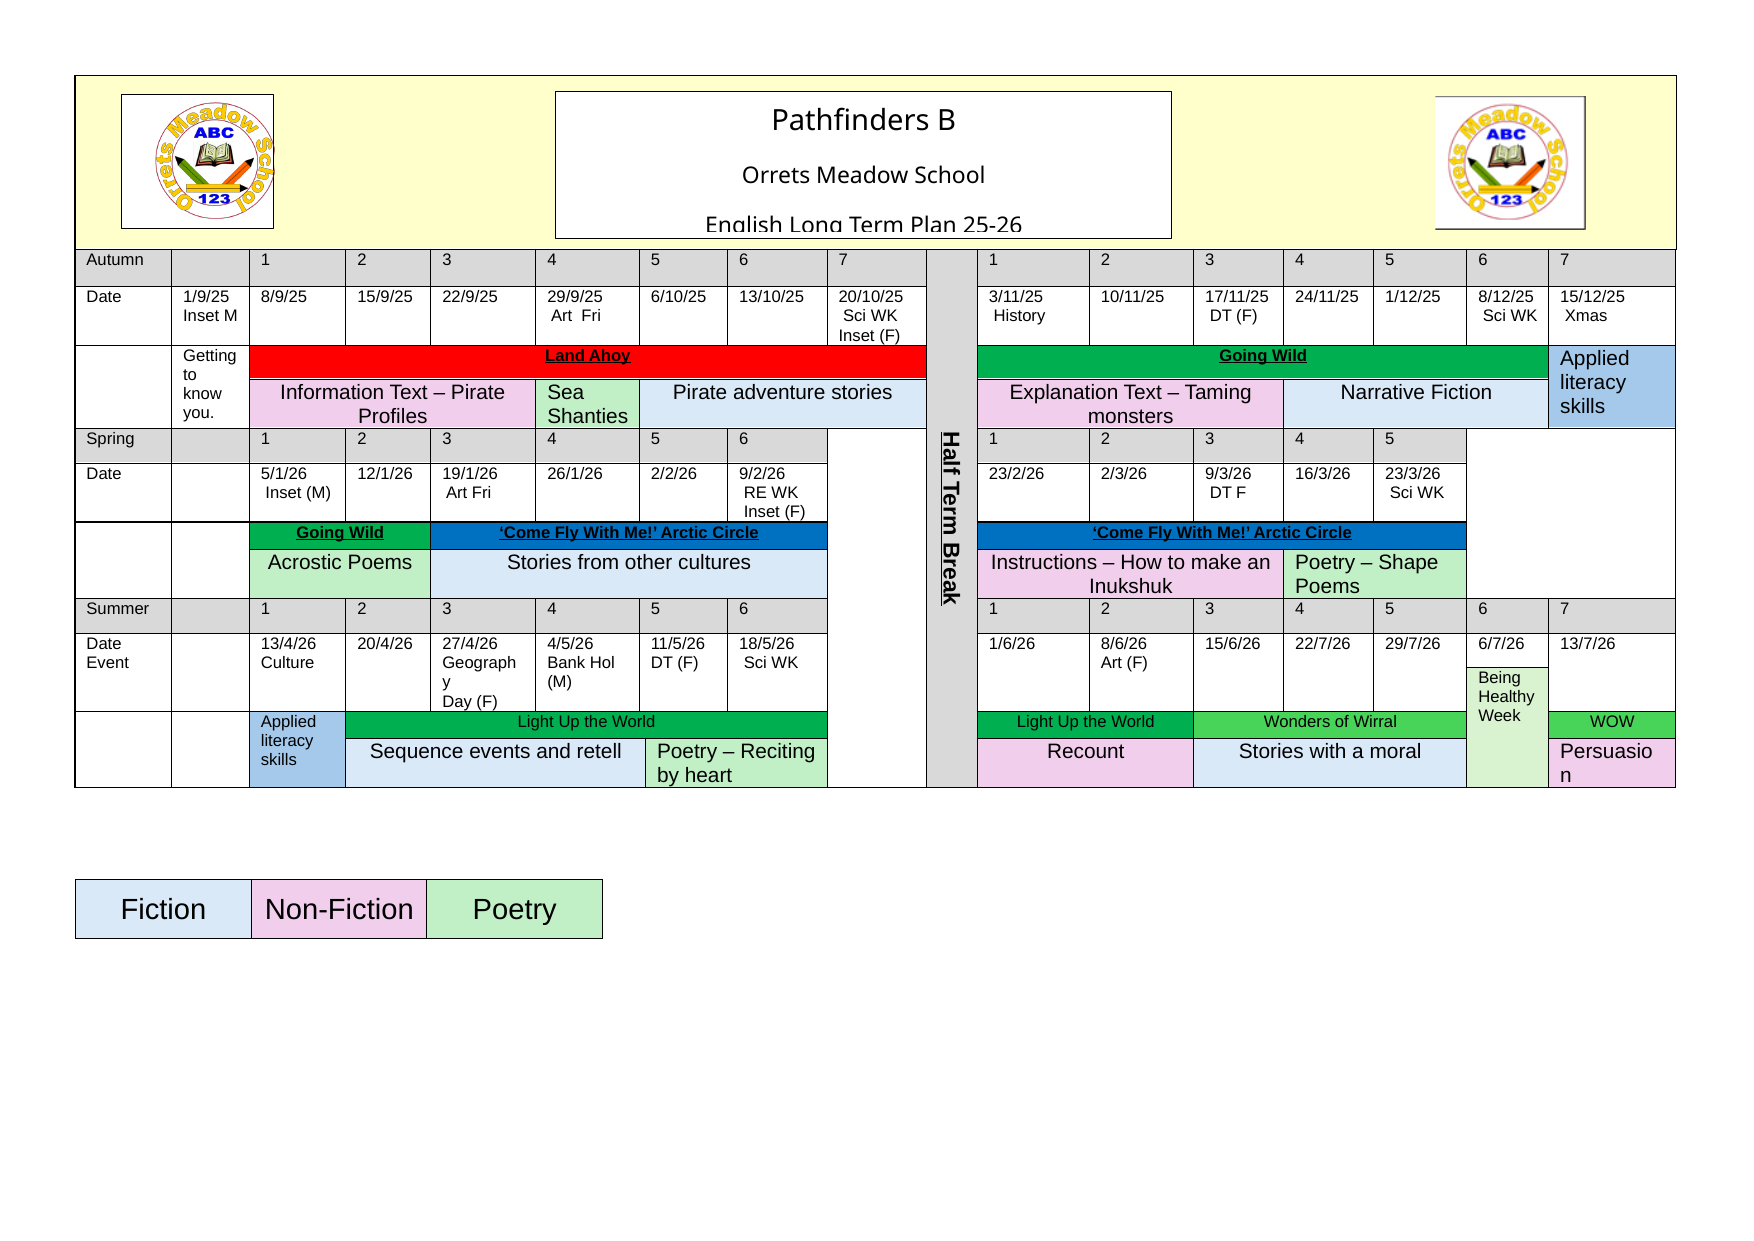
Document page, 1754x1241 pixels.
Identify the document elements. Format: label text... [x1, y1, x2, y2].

table_cell 5 [1374, 250, 1466, 286]
table_header [76, 76, 1676, 248]
table_cell Date [76, 287, 171, 344]
table_cell 20/4/26 [346, 634, 430, 711]
table_cell 7 [828, 250, 926, 286]
table_cell [1467, 429, 1675, 598]
table_cell 3 [1194, 429, 1283, 462]
table_cell 5 [1374, 429, 1466, 462]
table_header Poetry [427, 880, 602, 938]
table_cell 3 [431, 599, 535, 633]
table_cell Instructions – How to make an Inukshuk [978, 550, 1283, 598]
table_cell [172, 250, 249, 286]
table_cell 3 [431, 429, 535, 462]
table_cell 4 [1284, 599, 1373, 633]
table_cell Explanation Text – Taming monsters [978, 380, 1283, 427]
table_cell 23/3/26 Sci WK [1374, 464, 1466, 521]
table_cell 1 [978, 599, 1089, 633]
table_cell 1 [250, 599, 345, 633]
table_cell 2/3/26 [1090, 464, 1193, 521]
table_cell [172, 429, 249, 462]
table_cell ‘Come Fly With Me!’ Arctic Circle [978, 523, 1466, 549]
table_cell 18/5/26 Sci WK [728, 634, 827, 711]
table_cell Acrostic Poems [250, 550, 430, 598]
table_cell 3 [1194, 250, 1283, 286]
table_cell Poetry – Reciting by heart [646, 739, 827, 787]
table_cell 23/2/26 [978, 464, 1089, 521]
table_cell 19/1/26 Art Fri [431, 464, 535, 521]
table_cell Light Up the World [978, 712, 1193, 738]
table_cell 1 [250, 250, 345, 286]
table_cell 3/11/25 History [978, 287, 1089, 344]
table_cell Date [76, 464, 171, 521]
table_cell 1 [978, 250, 1089, 286]
table_cell Stories with a moral [1194, 739, 1466, 787]
table_cell 1 [978, 429, 1089, 462]
table_cell 29/7/26 [1374, 634, 1466, 711]
table_cell 6 [1467, 599, 1548, 633]
table_cell 8/9/25 [250, 287, 345, 344]
table_cell Sequence events and retell [346, 739, 645, 787]
table_cell Autumn [76, 250, 171, 286]
table_cell 7 [1549, 599, 1675, 633]
table_cell 4 [536, 250, 639, 286]
table_cell Pirate adventure stories [640, 380, 926, 427]
picture [1433, 96, 1587, 231]
table_cell 3 [431, 250, 535, 286]
table_cell Going Wild [250, 523, 430, 549]
table_cell 13/10/25 [728, 287, 827, 344]
table_cell 1/12/25 [1374, 287, 1466, 344]
table_cell 15/12/25 Xmas [1549, 287, 1675, 344]
table_cell 8/6/26 Art (F) [1090, 634, 1193, 711]
table_cell 4 [536, 599, 639, 633]
table_cell [172, 523, 249, 598]
table_cell 5 [640, 250, 727, 286]
table_cell 11/5/26 DT (F) [640, 634, 727, 711]
table_cell [828, 429, 926, 787]
table_cell 9/3/26 DT F [1194, 464, 1283, 521]
table_cell Stories from other cultures [431, 550, 827, 598]
table_cell 22/9/25 [431, 287, 535, 344]
table_cell 2 [1090, 599, 1193, 633]
table_cell 13/4/26 Culture [250, 634, 345, 711]
table_cell 5 [1374, 599, 1466, 633]
table_cell 7 [1549, 250, 1675, 286]
table_cell 2 [1090, 429, 1193, 462]
table_cell 27/4/26 Geography Day (F) [431, 634, 535, 711]
table_cell 12/1/26 [346, 464, 430, 521]
table_cell 3 [1194, 599, 1283, 633]
table_cell [172, 464, 249, 521]
table_cell 6/10/25 [640, 287, 727, 344]
table_cell 1/6/26 [978, 634, 1089, 711]
table_cell Poetry – Shape Poems [1284, 550, 1466, 598]
table_cell 2 [346, 429, 430, 462]
table_cell 8/12/25 Sci WK [1467, 287, 1548, 344]
table_cell 20/10/25 Sci WK Inset (F) [828, 287, 926, 344]
table_cell 6 [728, 250, 827, 286]
table_cell 2 [346, 250, 430, 286]
table_cell Information Text – Pirate Profiles [250, 380, 535, 427]
table_cell [172, 712, 249, 787]
table_cell 16/3/26 [1284, 464, 1373, 521]
table_cell [76, 712, 171, 787]
table_cell [76, 346, 171, 427]
table_cell Light Up the World [346, 712, 827, 738]
table_cell Narrative Fiction [1284, 380, 1548, 427]
table_cell 24/11/25 [1284, 287, 1373, 344]
table_cell Half Term Break [927, 250, 977, 787]
table_cell 4 [1284, 250, 1373, 286]
table_cell Date Event [76, 634, 171, 711]
table_cell Land Ahoy [250, 346, 926, 378]
table_cell [172, 634, 249, 711]
table_cell 10/11/25 [1090, 287, 1193, 344]
table_cell 15/9/25 [346, 287, 430, 344]
table_cell 6 [1467, 250, 1548, 286]
table_header Non-Fiction [252, 880, 426, 938]
table_cell 1 [250, 429, 345, 462]
table_cell 6/7/26 [1467, 634, 1548, 667]
table_cell [76, 523, 171, 598]
table_cell Applied literacy skills [1549, 346, 1675, 427]
table_cell 2/2/26 [640, 464, 727, 521]
table_cell 6 [728, 599, 827, 633]
table_header Fiction [76, 880, 251, 938]
table_cell 29/9/25 Art Fri [536, 287, 639, 344]
table_cell Applied literacy skills [250, 712, 345, 787]
table_cell Going Wild [978, 346, 1548, 378]
table_cell Persuasion [1549, 739, 1675, 787]
table_cell ‘Come Fly With Me!’ Arctic Circle [431, 523, 827, 549]
table_cell Summer [76, 599, 171, 633]
table_cell Getting to know you. [172, 346, 249, 427]
table_cell 2 [1090, 250, 1193, 286]
table_cell 15/6/26 [1194, 634, 1283, 711]
table_cell [172, 599, 249, 633]
table_cell 5/1/26 Inset (M) [250, 464, 345, 521]
table_cell Sea Shanties [536, 380, 639, 427]
table_cell Recount [978, 739, 1193, 787]
table_cell 5 [640, 599, 727, 633]
table_cell 5 [640, 429, 727, 462]
table_cell 4 [1284, 429, 1373, 462]
table_cell 2 [346, 599, 430, 633]
table_cell 26/1/26 [536, 464, 639, 521]
table_cell 6 [728, 429, 827, 462]
table_cell Spring [76, 429, 171, 462]
table_cell 17/11/25 DT (F) [1194, 287, 1283, 344]
table_cell 13/7/26 [1549, 634, 1675, 711]
table_cell Wonders of Wirral [1194, 712, 1466, 738]
table_cell WOW [1549, 712, 1675, 738]
table_cell 22/7/26 [1284, 634, 1373, 711]
table_cell 1/9/25 Inset M [172, 287, 249, 344]
table_cell 9/2/26 RE WK Inset (F) [728, 464, 827, 521]
table_cell 4/5/26 Bank Hol (M) [536, 634, 639, 711]
table_cell 4 [536, 429, 639, 462]
table_cell Being Healthy Week [1467, 668, 1548, 787]
